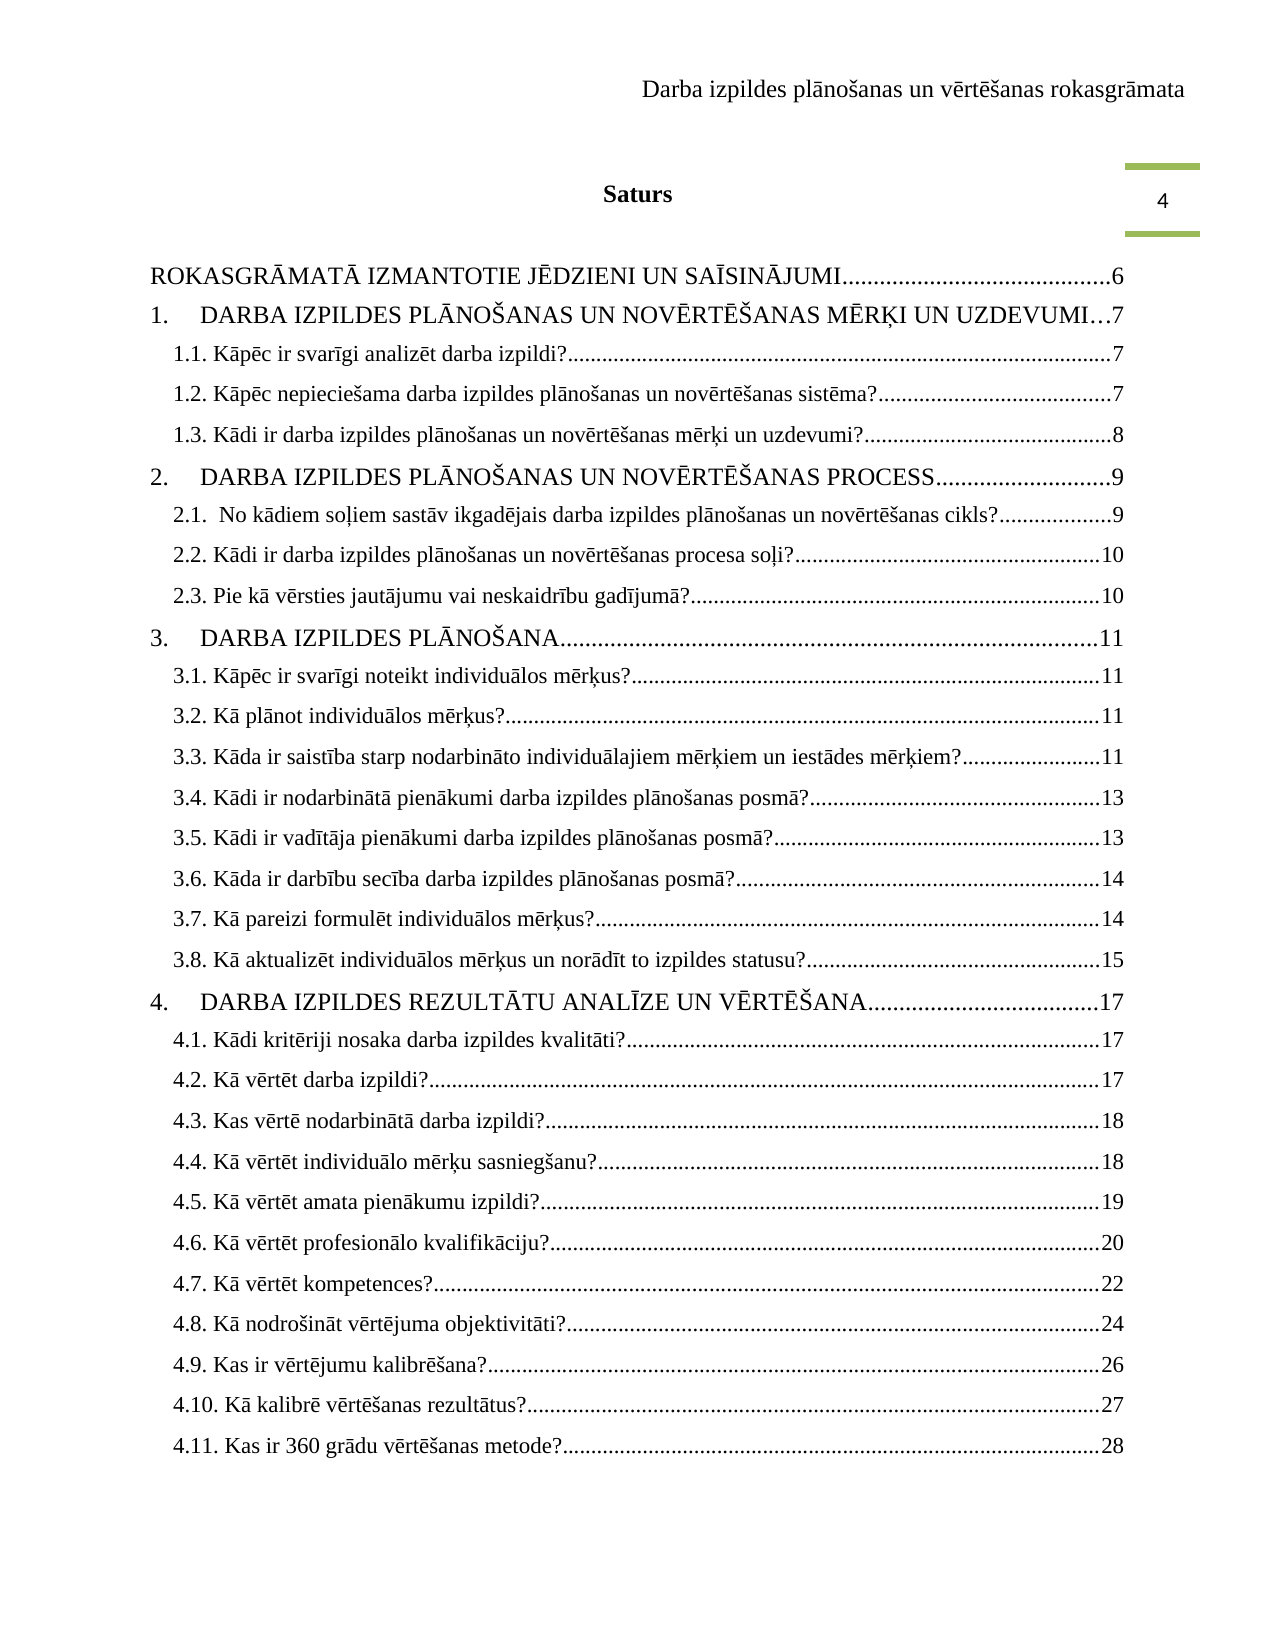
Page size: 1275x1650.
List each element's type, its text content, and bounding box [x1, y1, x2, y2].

text 2.3. Pie kā vērsties jautājumu vai neskaidrību gadījumā? 10 [173, 582, 1125, 608]
text 2.1. No kādiem soļiem sastāv ikgadējais darba izpildes plānošanas un novērtēšanas cikls? 9 [173, 501, 1125, 527]
text 4.4. Kā vērtēt individuālo mērķu sasniegšanu? 18 [173, 1148, 1125, 1174]
text 3.1. Kāpēc ir svarīgi noteikt individuālos mērķus? 11 [173, 662, 1125, 688]
text 4.3. Kas vērtē nodarbinātā darba izpildi? 18 [173, 1107, 1125, 1133]
text 1.3. Kādi ir darba izpildes plānošanas un novērtēšanas mērķi un uzdevumi? 8 [173, 421, 1125, 447]
text 4. DARBA IZPILDES REZULTĀTU ANALĪZE UN VĒRTĒŠANA 17 [150, 987, 1125, 1016]
text 4.2. Kā vērtēt darba izpildi? 17 [173, 1067, 1125, 1093]
text 4.5. Kā vērtēt amata pienākumu izpildi? 19 [173, 1188, 1125, 1215]
text ROKASGRĀMATĀ IZMANTOTIE JĒDZIENI UN SAĪSINĀJUMI 6 [150, 261, 1125, 290]
text 3.2. Kā plānot individuālos mērķus? 11 [173, 702, 1125, 729]
text 4.9. Kas ir vērtējumu kalibrēšana? 26 [173, 1351, 1125, 1377]
text 3.5. Kādi ir vadītāja pienākumi darba izpildes plānošanas posmā? 13 [173, 824, 1125, 851]
text 2. DARBA IZPILDES PLĀNOŠANAS UN NOVĒRTĒŠANAS PROCESS 9 [150, 462, 1125, 490]
text 4.1. Kādi kritēriji nosaka darba izpildes kvalitāti? 17 [173, 1026, 1125, 1052]
text 3.6. Kāda ir darbību secība darba izpildes plānošanas posmā? 14 [173, 865, 1125, 891]
text 3.7. Kā pareizi formulēt individuālos mērķus? 14 [173, 906, 1125, 932]
text 3.8. Kā aktualizēt individuālos mērķus un norādīt to izpildes statusu? 15 [173, 946, 1125, 972]
text 4.8. Kā nodrošināt vērtējuma objektivitāti? 24 [173, 1310, 1125, 1337]
text 3.4. Kādi ir nodarbinātā pienākumi darba izpildes plānošanas posmā? 13 [173, 784, 1125, 810]
text 3.3. Kāda ir saistība starp nodarbināto individuālajiem mērķiem un iestādes mērķiem? 11 [173, 743, 1125, 769]
text Saturs [150, 179, 1125, 207]
text 4.6. Kā vērtēt profesionālo kvalifikāciju? 20 [173, 1229, 1125, 1255]
text 4.10. Kā kalibrē vērtēšanas rezultātus? 27 [173, 1392, 1125, 1418]
text 3. DARBA IZPILDES PLĀNOŠANA 11 [150, 623, 1125, 651]
text 2.2. Kādi ir darba izpildes plānošanas un novērtēšanas procesa soļi? 10 [173, 541, 1125, 568]
text 4.7. Kā vērtēt kompetences? 22 [173, 1270, 1125, 1296]
text 1.1. Kāpēc ir svarīgi analizēt darba izpildi? 7 [173, 340, 1125, 366]
text 1.2. Kāpēc nepieciešama darba izpildes plānošanas un novērtēšanas sistēma? 7 [173, 380, 1125, 407]
text 1. DARBA IZPILDES PLĀNOŠANAS UN NOVĒRTĒŠANAS MĒRĶI UN UZDEVUMI 7 [150, 301, 1125, 329]
text 4.11. Kas ir 360 grādu vērtēšanas metode? 28 [173, 1432, 1125, 1458]
